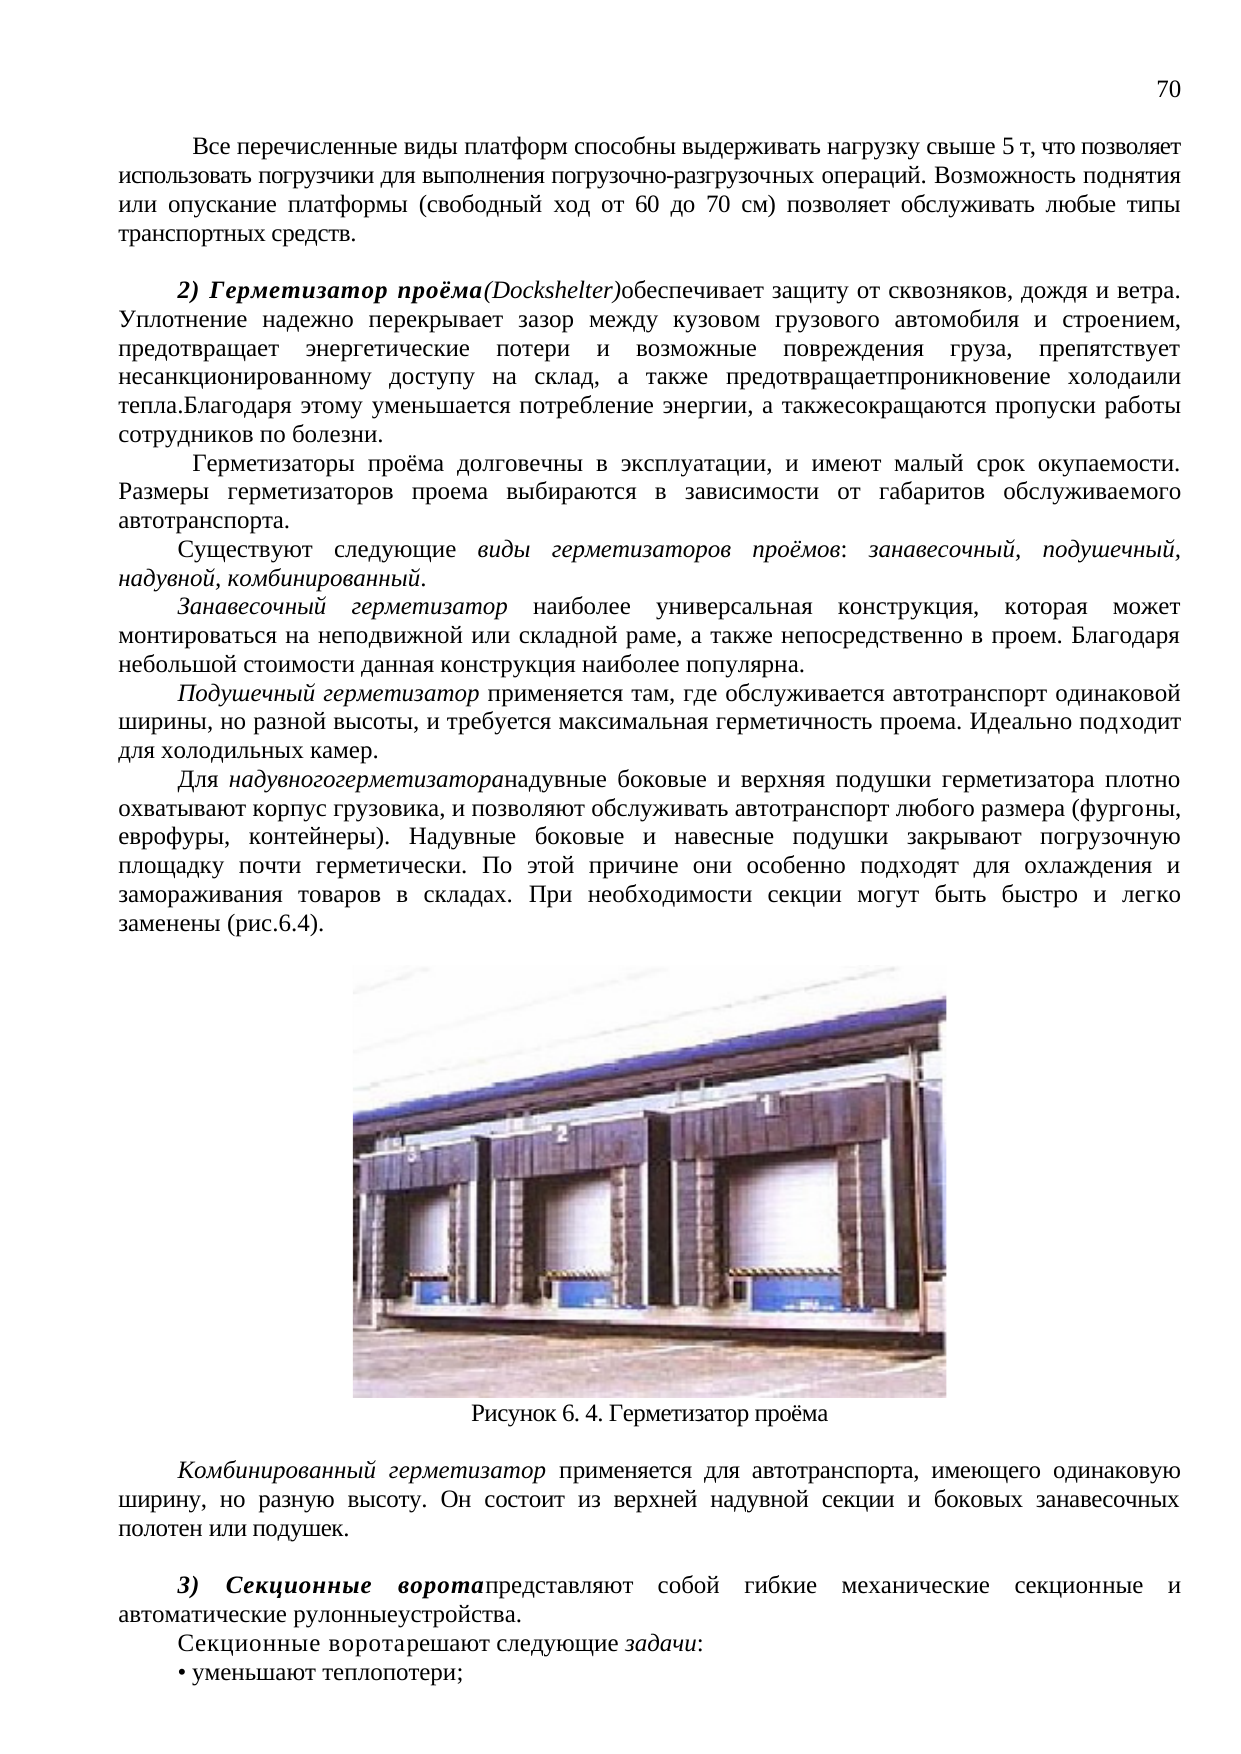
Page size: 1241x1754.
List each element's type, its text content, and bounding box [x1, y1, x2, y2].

text Рисунок 6. 4. Герметизатор проёма [118, 1398, 1181, 1427]
text Герметизаторы проёма долговечны в эксплуатации, и имеют малый срок окупаемости. Размеры герметизаторов проема выбираются в зависимости от габаритов обслуживаемого автотранспорта. [118, 448, 1181, 534]
text 3) Секционные воротапредставляют собой гибкие механические секционные и автоматические рулонныеустройства. [118, 1570, 1181, 1628]
text Секционные воротарешают следующие задачи: [118, 1628, 1181, 1657]
text Для надувногогерметизаторанадувные боковые и верхняя подушки герметизатора плотно охватывают корпус грузовика, и позволяют обслуживать автотранспорт любого размера (фургоны, еврофуры, контейнеры). Надувные боковые и навесные подушки закрывают погрузочную площадку почти герметически. По этой причине они особенно подходят для охлаждения и замораживания товаров в складах. При необходимости секции могут быть быстро и легко заменены (рис.6.4). [118, 764, 1181, 936]
text Все перечисленные виды платформ способны выдерживать нагрузку свыше 5 т, что позволяет использовать погрузчики для выполнения погрузочно-разгрузочных операций. Возможность поднятия или опускание платформы (свободный ход от 60 до ) позволяет обслуживать любые типы транспортных средств. [118, 131, 1181, 246]
text Занавесочный герметизатор наиболее универсальная конструкция, которая может монтироваться на неподвижной или складной раме, а также непосредственно в проем. Благодаря небольшой стоимости данная конструкция наиболее популярна. [118, 591, 1181, 678]
text Подушечный герметизатор применяется там, где обслуживается автотранспорт одинаковой ширины, но разной высоты, и требуется максимальная герметичность проема. Идеально подходит для холодильных камер. [118, 678, 1181, 764]
text Комбинированный герметизатор применяется для автотранспорта, имеющего одинаковую ширину, но разную высоту. Он состоит из верхней надувной секции и боковых занавесочных полотен или подушек. [118, 1455, 1181, 1542]
picture [352, 965, 947, 1398]
text Существуют следующие виды герметизаторов проёмов: занавесочный, подушечный, надувной, комбинированный. [118, 534, 1181, 591]
list уменьшают теплопотери; [118, 1657, 1181, 1685]
text 2) Герметизатор проёма(Dockshelter)обеспечивает защиту от сквозняков, дождя и ветра. Уплотнение надежно перекрывает зазор между кузовом грузового автомобиля и строением, предотвращает энергетические потери и возможные повреждения груза, препятствует несанкционированному доступу на склад, а также предотвращаетпроникновение холодаили тепла.Благодаря этому уменьшается потребление энергии, а такжесокращаются пропуски работы сотрудников по болезни. [118, 275, 1181, 448]
